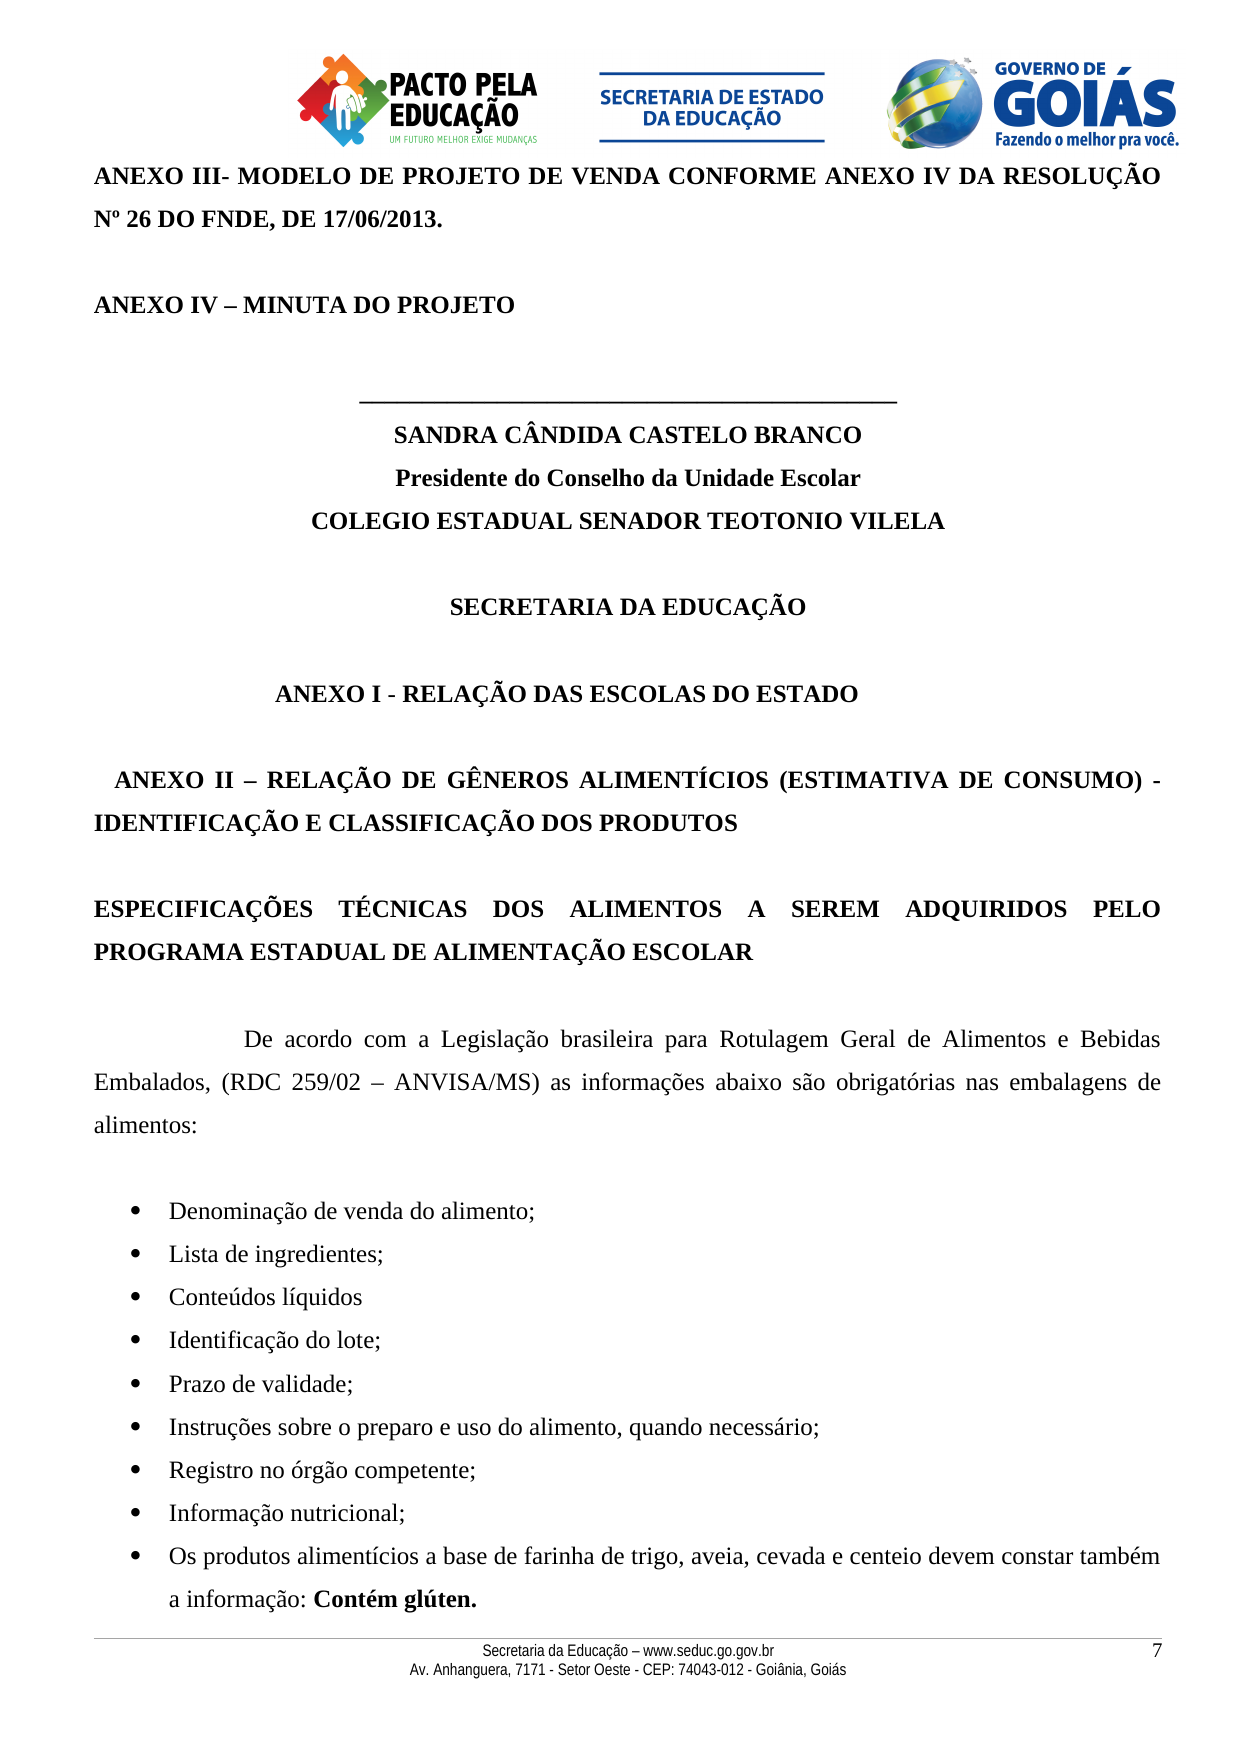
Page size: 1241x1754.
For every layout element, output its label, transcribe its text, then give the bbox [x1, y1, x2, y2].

text ESPECIFICAÇÕES TÉCNICAS DOS ALIMENTOS A SEREM ADQUIRIDOS PELO PROGRAMA ESTADUAL DE ALIMENTAÇÃO ESCOLAR [94, 894, 1162, 966]
text De acordo com a Legislação brasileira para Rotulagem Geral de Alimentos e Bebidas Embalados, (RDC 259/02 – ANVISA/MS) as informações abaixo são obrigatórias nas embalagens de alimentos: [94, 1024, 1162, 1139]
list Informação nutricional; [131, 1498, 1162, 1527]
list Lista de ingredientes; [131, 1239, 1162, 1268]
text ANEXO IV – MINUTA DO PROJETO [94, 291, 1162, 319]
text ANEXO I - RELAÇÃO DAS ESCOLAS DO ESTADO [94, 679, 1162, 707]
list Conteúdos líquidos [131, 1282, 1162, 1311]
list Denominação de venda do alimento; [131, 1196, 1162, 1225]
list Identificação do lote; [131, 1326, 1162, 1354]
picture [288, 49, 1186, 158]
list Os produtos alimentícios a base de farinha de trigo, aveia, cevada e centeio devem constar também a informação: Contém glúten. [131, 1541, 1162, 1613]
text ___________________________________________ [94, 377, 1162, 406]
text COLEGIO ESTADUAL SENADOR TEOTONIO VILELA [94, 506, 1162, 535]
text SANDRA CÂNDIDA CASTELO BRANCO [94, 420, 1162, 449]
list Registro no órgão competente; [131, 1455, 1162, 1484]
list Instruções sobre o preparo e uso do alimento, quando necessário; [131, 1412, 1162, 1441]
text ANEXO III- MODELO DE PROJETO DE VENDA CONFORME ANEXO IV DA RESOLUÇÃO Nº 26 DO FNDE, DE 17/06/2013. [94, 161, 1162, 233]
text SECRETARIA DA EDUCAÇÃO [94, 592, 1162, 621]
list Prazo de validade; [131, 1369, 1162, 1397]
text Presidente do Conselho da Unidade Escolar [94, 463, 1162, 492]
text ANEXO II – RELAÇÃO DE GÊNEROS ALIMENTÍCIOS (ESTIMATIVA DE CONSUMO) - IDENTIFICAÇÃO E CLASSIFICAÇÃO DOS PRODUTOS [94, 765, 1162, 837]
